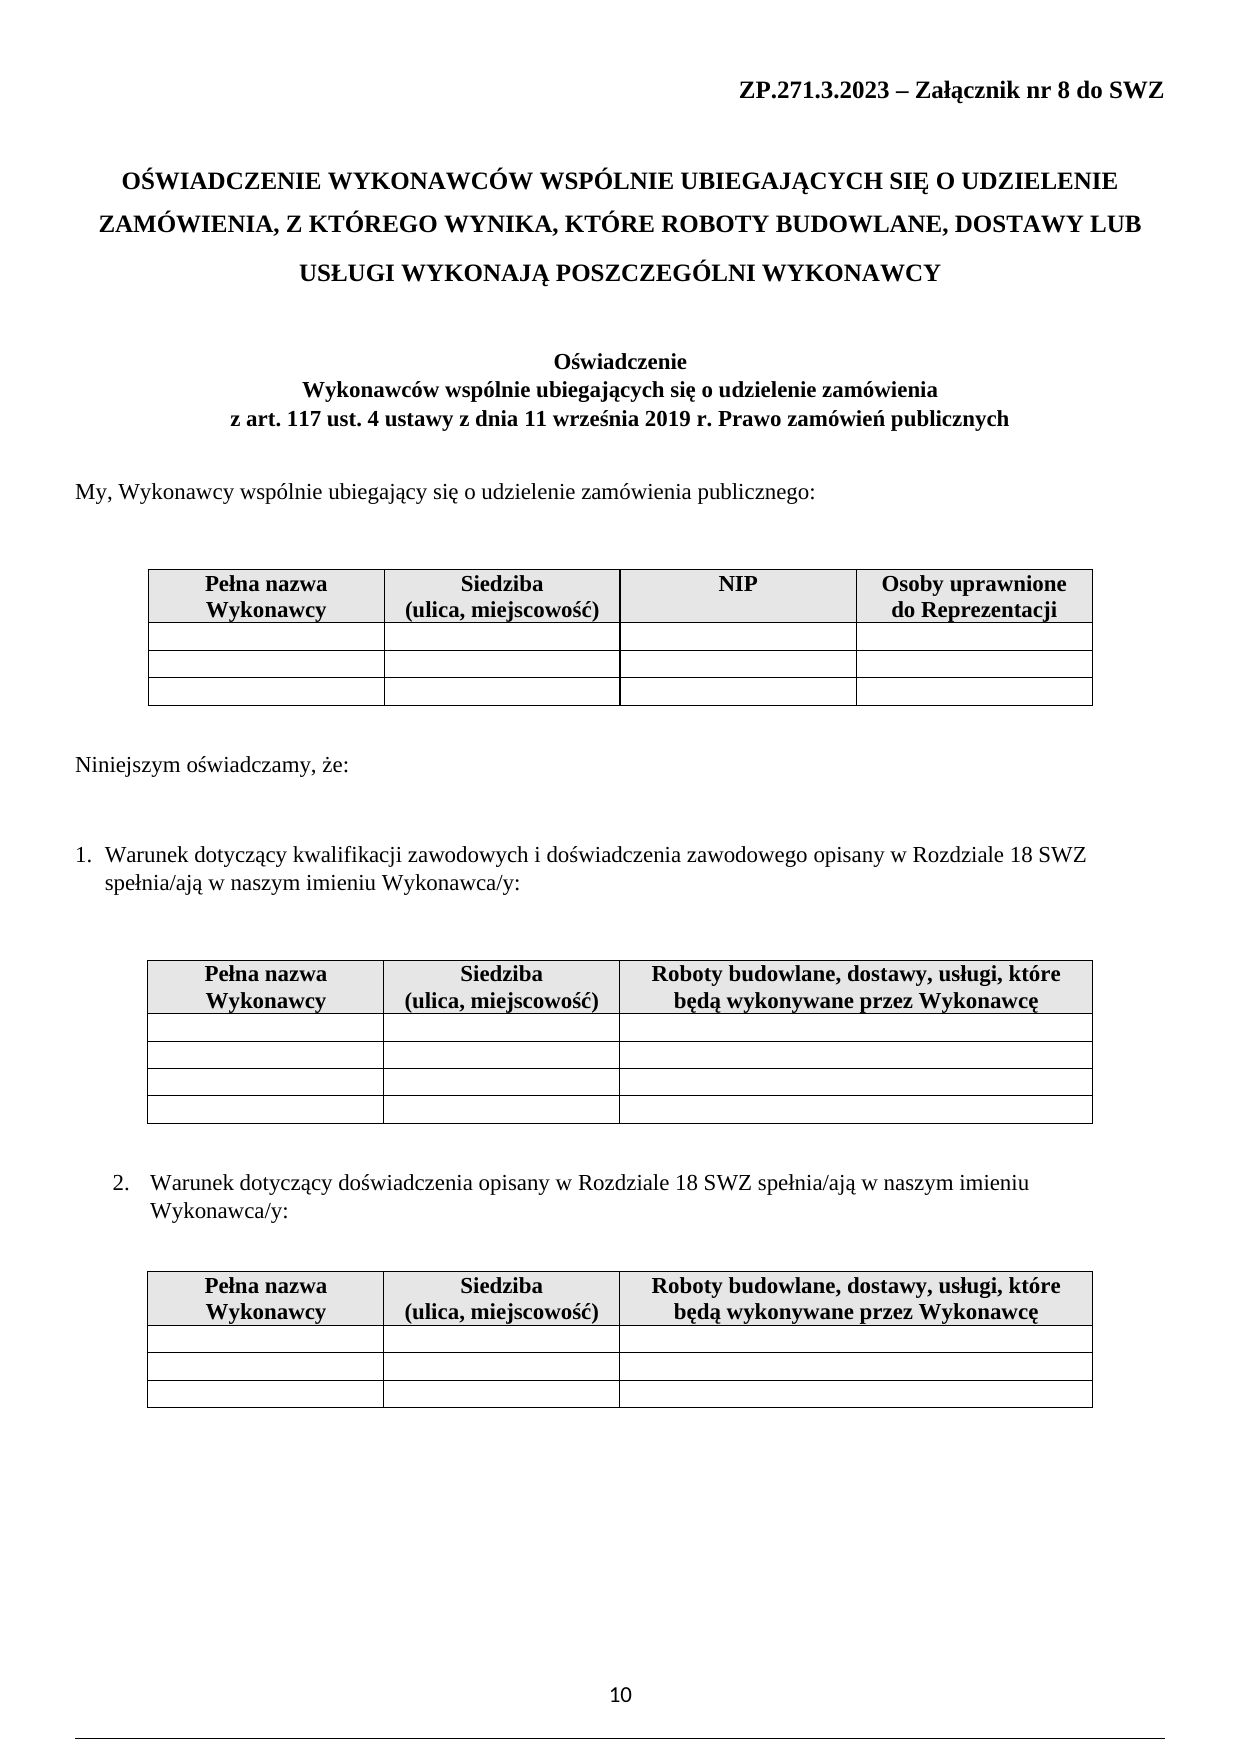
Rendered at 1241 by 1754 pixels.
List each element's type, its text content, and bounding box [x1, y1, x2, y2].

table_cell [148, 1042, 383, 1068]
table_header NIP [621, 570, 856, 622]
text Wykonawców wspólnie ubiegających się o udzielenie zamówienia [75, 376, 1165, 403]
text Oświadczenie [75, 348, 1165, 374]
list Warunek dotyczący kwalifikacji zawodowych i doświadczenia zawodowego opisany w Rozdziale 18 SWZ spełnia/ają w naszym imieniu Wykonawca/y: [75, 841, 1165, 896]
list Warunek dotyczący doświadczenia opisany w Rozdziale 18 SWZ spełnia/ają w naszym imieniu Wykonawca/y: [112, 1169, 1165, 1224]
table_header Osoby uprawnione do Reprezentacji [857, 570, 1092, 622]
text ZP.271.3.2023 – Załącznik nr 8 do SWZ [665, 75, 1165, 104]
table_cell [384, 1069, 619, 1095]
table_cell [384, 1353, 619, 1379]
table_header Pełna nazwa Wykonawcy [148, 961, 383, 1013]
table_header Roboty budowlane, dostawy, usługi, które będą wykonywane przez Wykonawcę [620, 1272, 1092, 1325]
table_cell [385, 651, 619, 677]
text z art. 117 ust. 4 ustawy z dnia 11 września 2019 r. Prawo zamówień publicznych [75, 405, 1165, 431]
table_cell [621, 678, 856, 704]
table_cell [620, 1381, 1092, 1407]
table_cell [857, 651, 1092, 677]
table_cell [620, 1014, 1092, 1041]
table_cell [149, 678, 384, 704]
table_cell [148, 1353, 383, 1379]
table_header Pełna nazwa Wykonawcy [149, 570, 384, 622]
table_cell [620, 1326, 1092, 1352]
table_cell [620, 1042, 1092, 1068]
table_cell [148, 1326, 383, 1352]
table_header Siedziba (ulica, miejscowość) [384, 961, 619, 1013]
table_header Siedziba (ulica, miejscowość) [384, 1272, 619, 1325]
table_cell [148, 1381, 383, 1407]
table_cell [621, 651, 856, 677]
table_cell [148, 1069, 383, 1095]
table_cell [148, 1014, 383, 1041]
table_cell [385, 623, 619, 650]
table_header Pełna nazwa Wykonawcy [148, 1272, 383, 1325]
table_cell [620, 1096, 1092, 1123]
text My, Wykonawcy wspólnie ubiegający się o udzielenie zamówienia publicznego: [75, 478, 1165, 505]
table_cell [149, 651, 384, 677]
table_cell [384, 1042, 619, 1068]
table_header Siedziba (ulica, miejscowość) [385, 570, 619, 622]
text OŚWIADCZENIE WYKONAWCÓW WSPÓLNIE UBIEGAJĄCYCH SIĘ O UDZIELENIE ZAMÓWIENIA, Z KTÓREGO WYNIKA, KTÓRE ROBOTY BUDOWLANE, DOSTAWY LUB USŁUGI WYKONAJĄ POSZCZEGÓLNI WYKONAWCY [75, 166, 1165, 288]
table_cell [384, 1326, 619, 1352]
table_cell [620, 1353, 1092, 1379]
table_cell [857, 623, 1092, 650]
table_cell [384, 1096, 619, 1123]
text Niniejszym oświadczamy, że: [75, 751, 1165, 777]
table_cell [149, 623, 384, 650]
table_cell [620, 1069, 1092, 1095]
table_cell [384, 1014, 619, 1041]
table_cell [857, 678, 1092, 704]
table_header Roboty budowlane, dostawy, usługi, które będą wykonywane przez Wykonawcę [620, 961, 1092, 1013]
table_cell [148, 1096, 383, 1123]
table_cell [385, 678, 619, 704]
table_cell [384, 1381, 619, 1407]
table_cell [621, 623, 856, 650]
